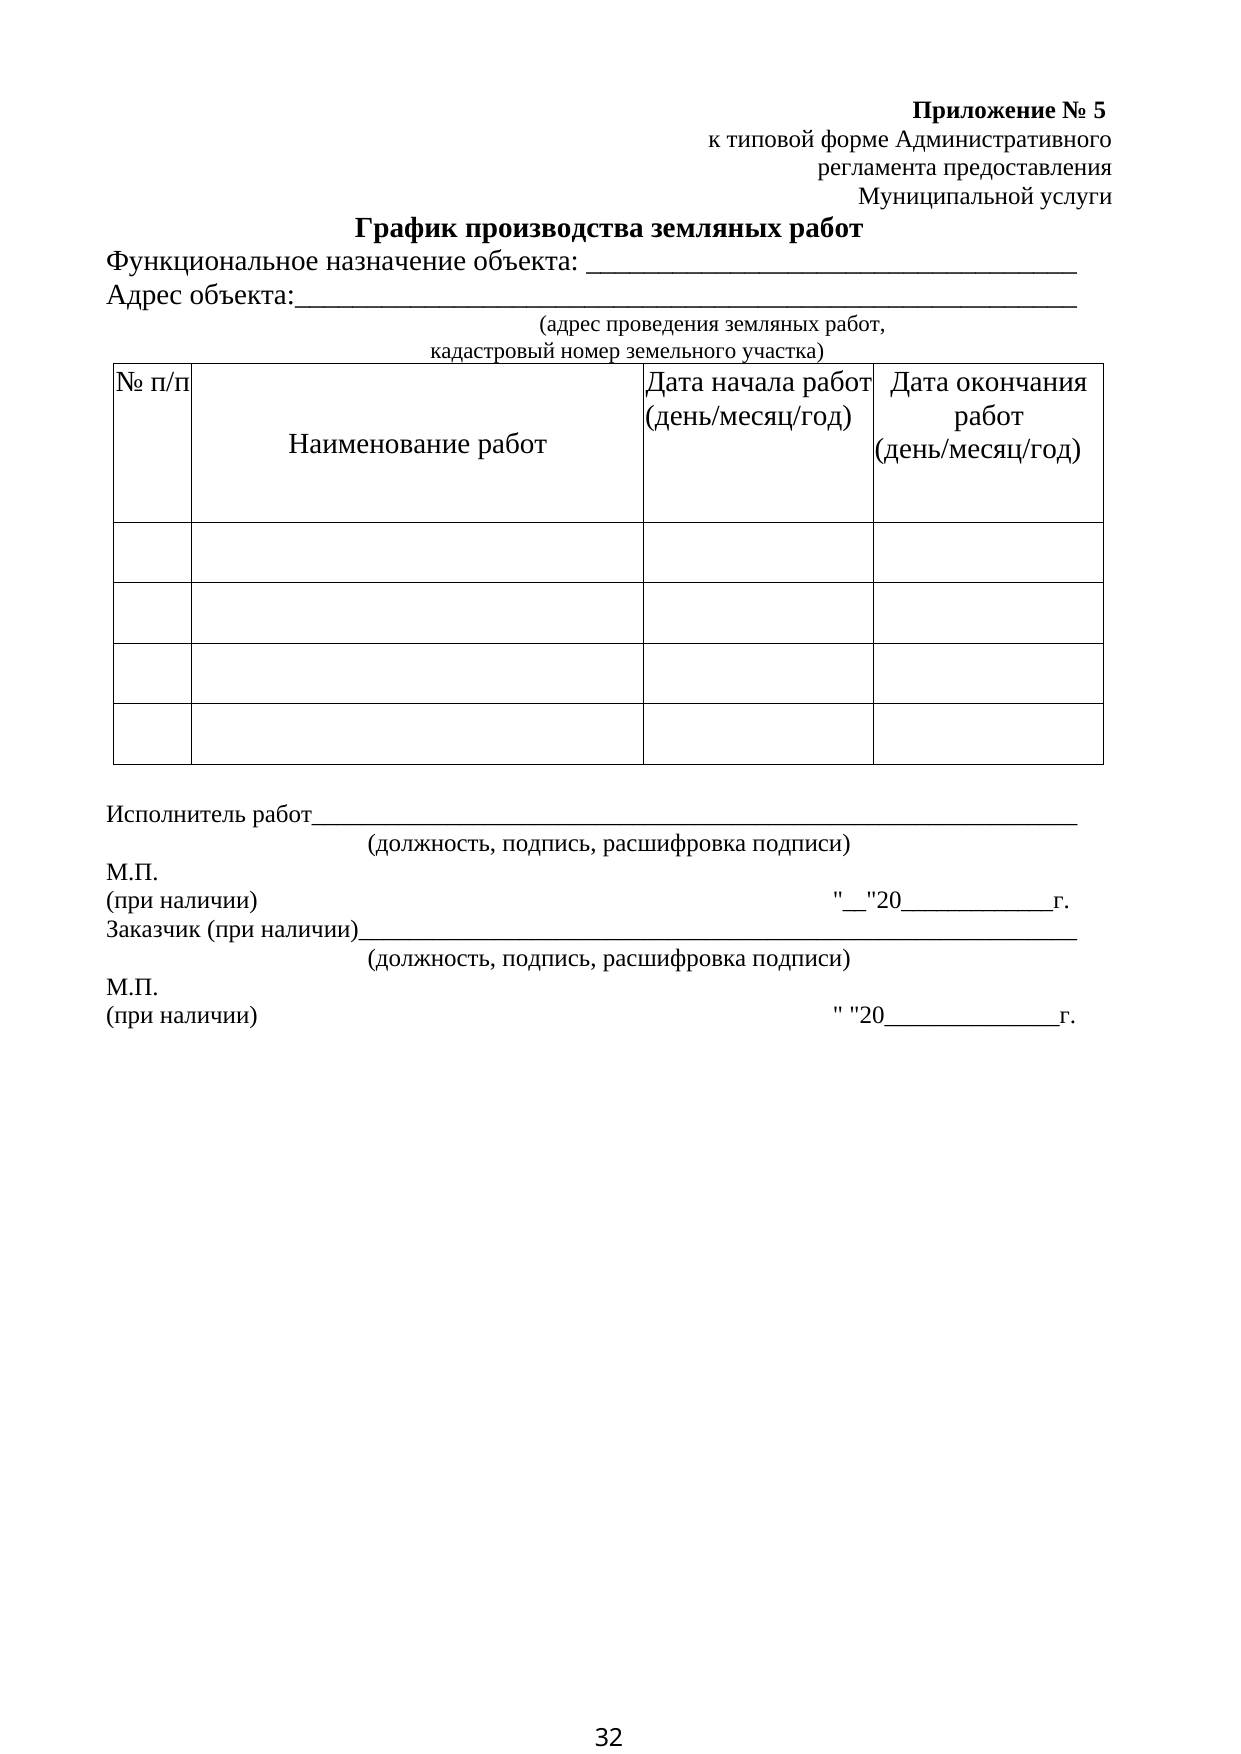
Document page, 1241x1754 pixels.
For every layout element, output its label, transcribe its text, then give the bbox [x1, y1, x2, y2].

table_header Наименование работ [192, 364, 643, 522]
table_cell [644, 704, 873, 764]
table_cell [644, 644, 873, 703]
text (при наличии) " "20 г. [106, 886, 1112, 914]
text (при наличии) " "20______________г. [106, 1001, 1112, 1029]
table_cell [192, 523, 643, 582]
text (должность, подпись, расшифровка подписи) [106, 943, 1112, 972]
text кадастровый номер земельного участка) [430, 337, 1112, 363]
table_cell [114, 644, 191, 703]
text М.П. [106, 972, 1112, 1001]
table_cell [644, 523, 873, 582]
table_cell [874, 644, 1103, 703]
table_cell [874, 583, 1103, 643]
text (должность, подпись, расшифровка подписи) [106, 828, 1112, 857]
table_cell [114, 704, 191, 764]
text Приложение № 5 к типовой форме Административного регламента предоставления Муниципальной услуги [660, 95, 1112, 210]
table_header Дата окончания работ (день/месяц/год) [874, 364, 1103, 522]
table_header Дата начала работ (день/месяц/год) [644, 364, 873, 522]
table_cell [114, 523, 191, 582]
table_cell [192, 704, 643, 764]
table_cell [874, 704, 1103, 764]
table_cell [874, 523, 1103, 582]
table_header № п/п [114, 364, 191, 522]
text Заказчик (при наличии) [106, 914, 1112, 943]
table_cell [644, 583, 873, 643]
table_cell [114, 583, 191, 643]
text М.П. [106, 857, 1112, 886]
text График производства земляных работ [106, 210, 1112, 243]
table_cell [192, 583, 643, 643]
text (адрес проведения земляных работ, [539, 311, 1112, 337]
table_cell [192, 644, 643, 703]
text Исполнитель работ [106, 799, 1112, 828]
text Адрес объекта: [106, 277, 1112, 311]
text Функциональное назначение объекта: [106, 243, 1112, 277]
